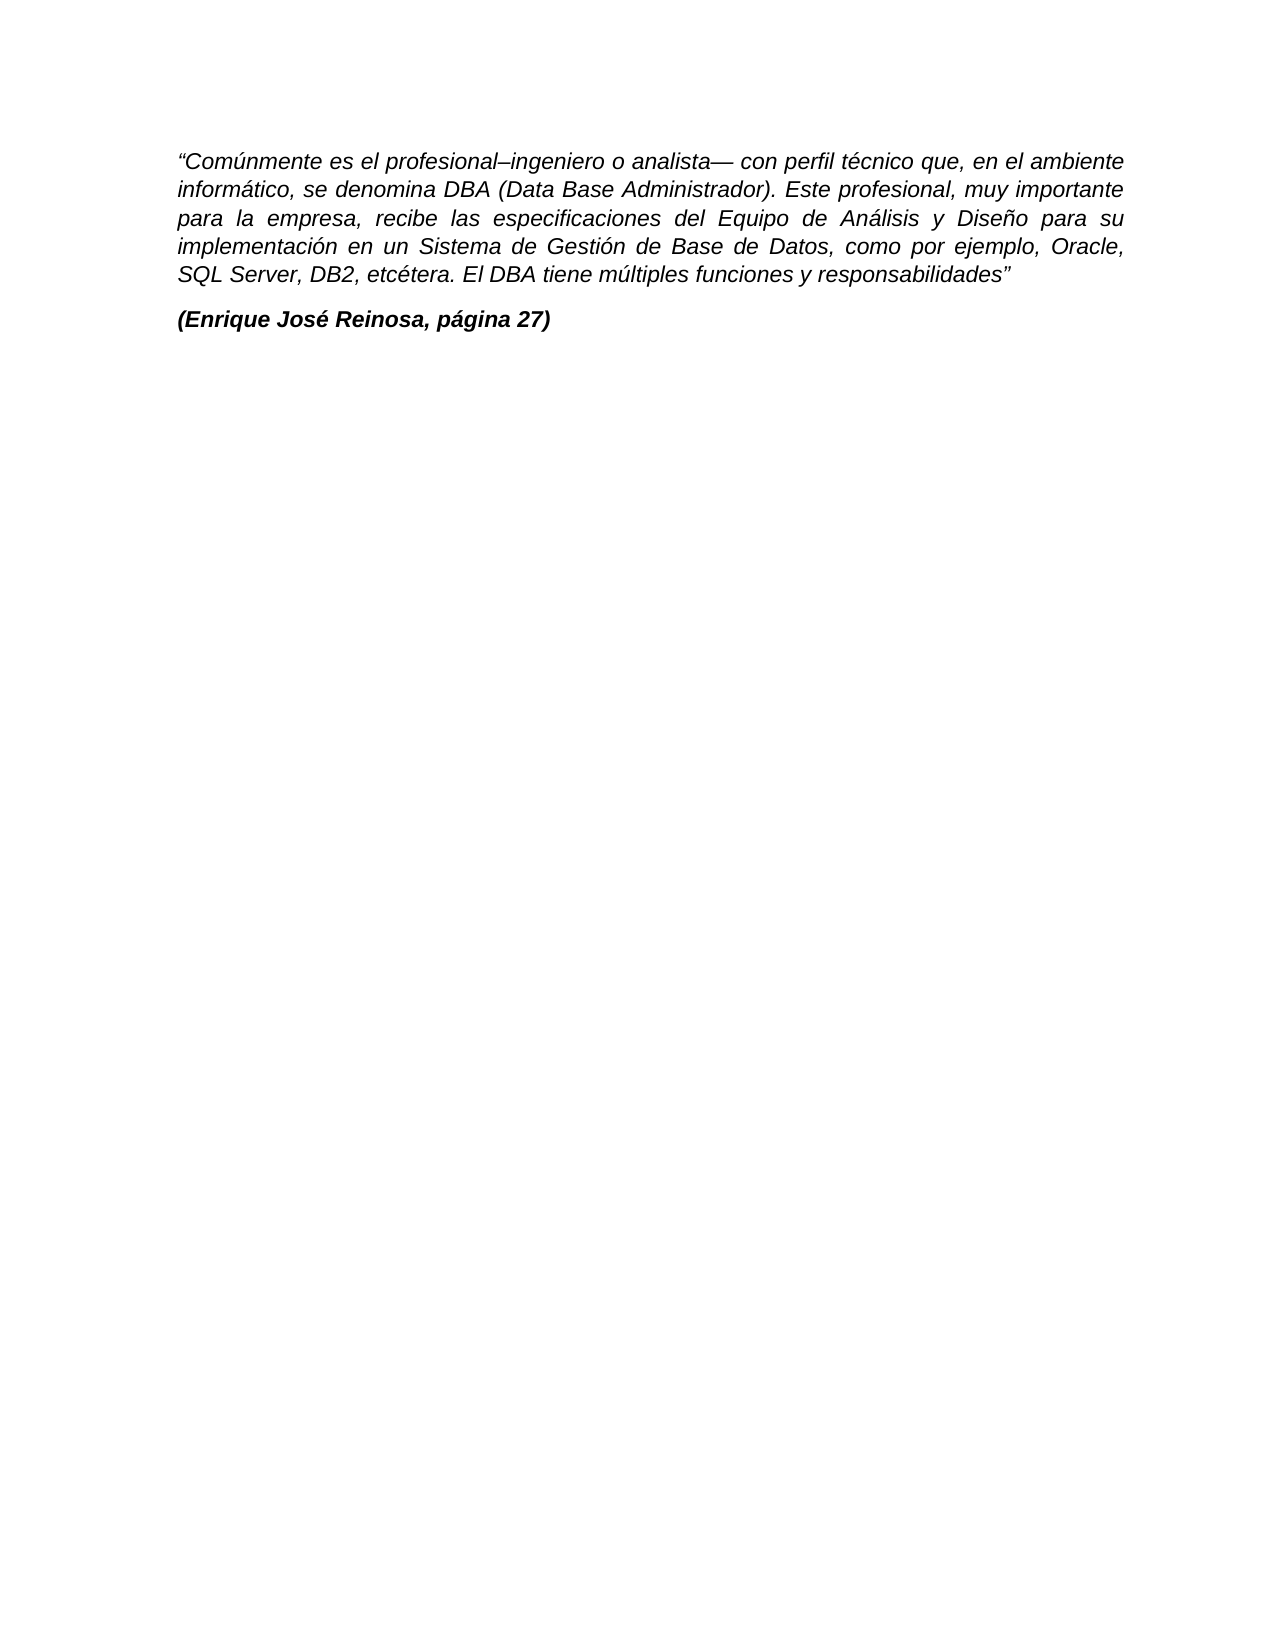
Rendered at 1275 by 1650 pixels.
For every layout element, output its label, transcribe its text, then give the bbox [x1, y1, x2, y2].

text “Comúnmente es el profesional–ingeniero o analista— con perfil técnico que, en el ambiente informático, se denomina DBA (Data Base Administrador). Este profesional, muy importante para la empresa, recibe las especificaciones del Equipo de Análisis y Diseño para su implementación en un Sistema de Gestión de Base de Datos, como por ejemplo, Oracle, SQL Server, DB2, etcétera. El DBA tiene múltiples funciones y responsabilidades” [177, 148, 1127, 288]
text (Enrique José Reinosa, página 27) [177, 306, 1127, 333]
